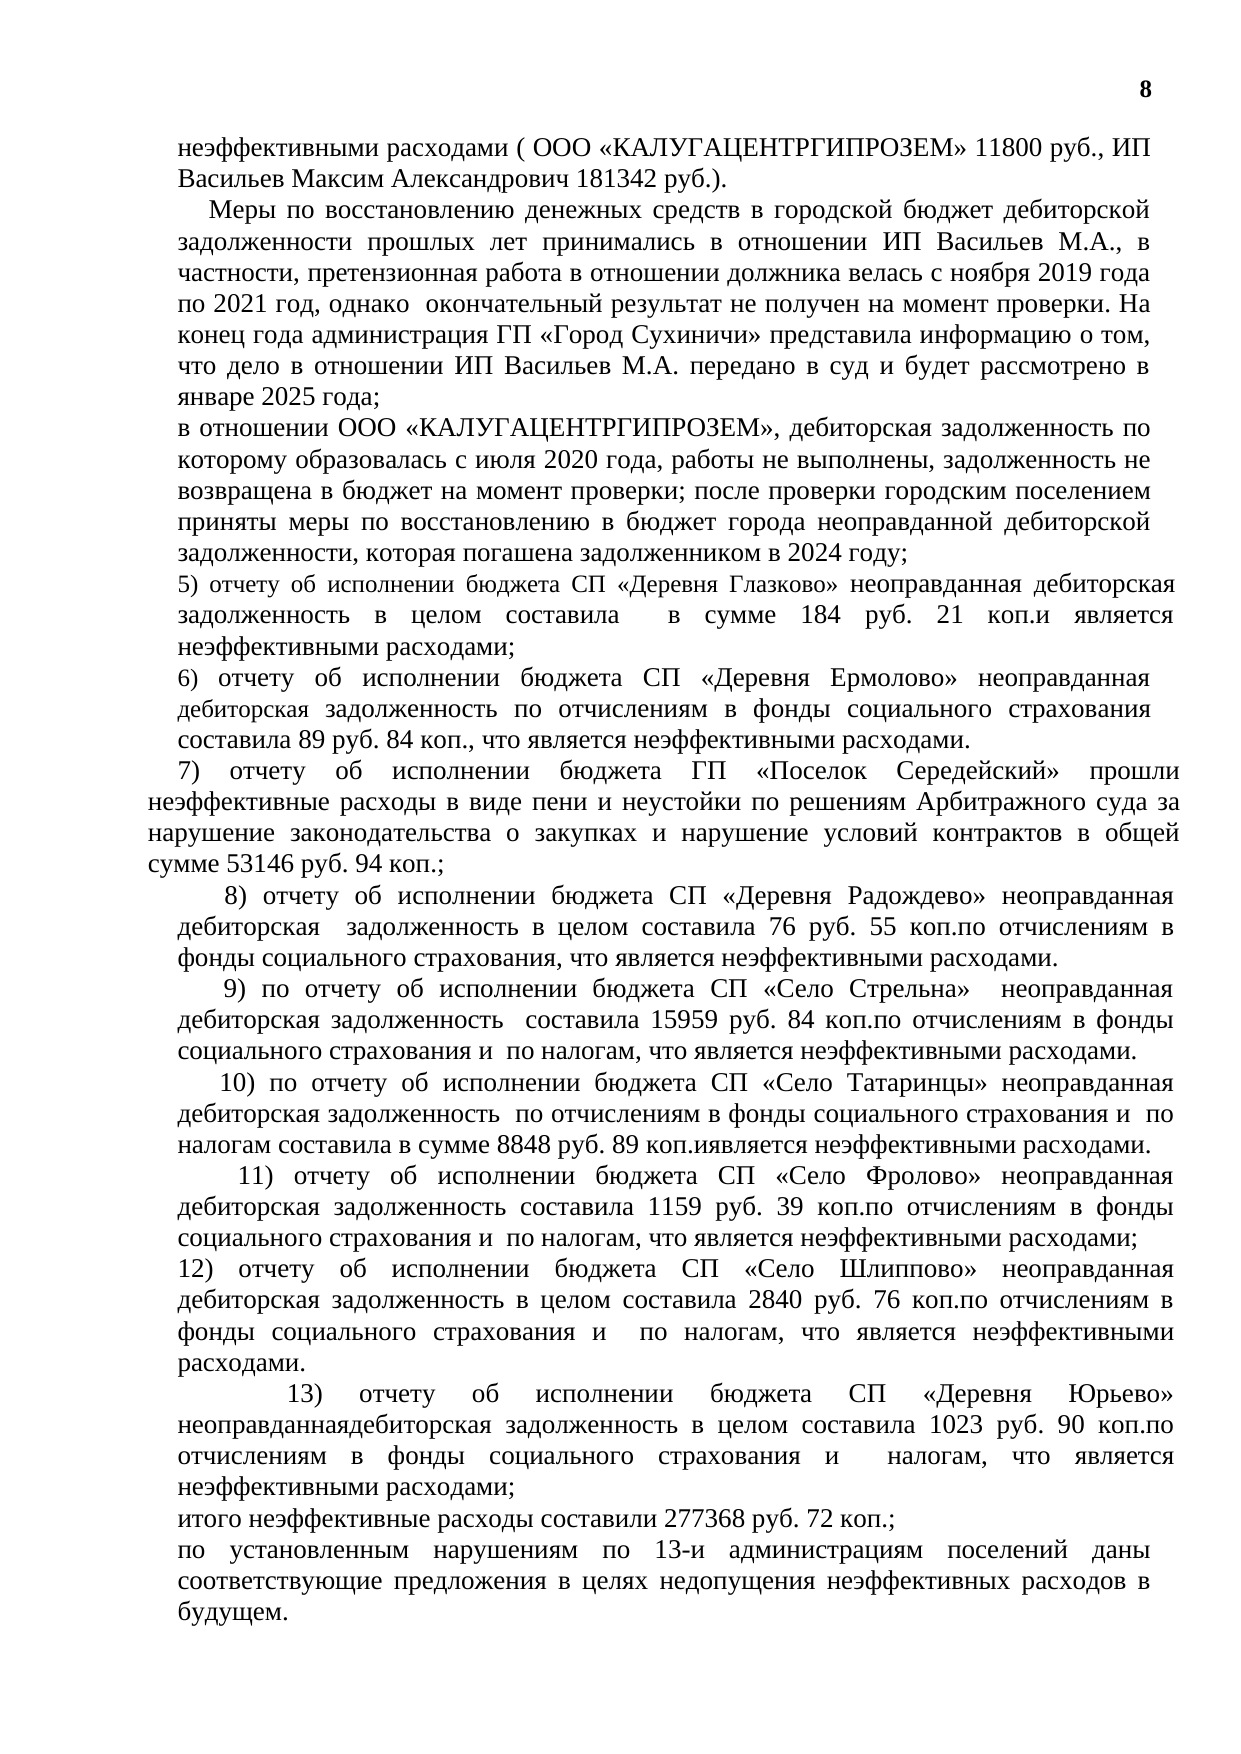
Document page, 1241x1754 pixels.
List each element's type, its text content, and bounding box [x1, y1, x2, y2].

text 12) отчету об исполнении бюджета СП «Село Шлиппово» неоправданная дебиторская задолженность в целом составила 2840 руб. 76 коп.по отчислениям в фонды социального страхования и по налогам, что является неэффективными расходами. [177, 1252, 1175, 1377]
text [177, 131, 1152, 193]
text 6) отчету об исполнении бюджета СП «Деревня Ермолово» неоправданная дебиторская задолженность по отчислениям в фонды социального страхования составила 89 руб. 84 коп., что является неэффективными расходами. [177, 661, 1152, 754]
text 13) отчету об исполнении бюджета СП «Деревня Юрьево» неоправданнаядебиторская задолженность в целом составила 1023 руб. 90 коп.по отчислениям в фонды социального страхования и налогам, что является неэффективными расходами; [177, 1377, 1175, 1502]
text 11) отчету об исполнении бюджета СП «Село Фролово» неоправданная дебиторская задолженность составила 1159 руб. 39 коп.по отчислениям в фонды социального страхования и по налогам, что является неэффективными расходами; [177, 1159, 1175, 1252]
text в отношении ООО «КАЛУГАЦЕНТРГИПРОЗЕМ», дебиторская задолженность по которому образовалась с июля 2020 года, работы не выполнены, задолженность не возвращена в бюджет на момент проверки; после проверки городским поселением приняты меры по восстановлению в бюджет города неоправданной дебиторской задолженности, которая погашена задолженником в 2024 году; [177, 412, 1152, 567]
text 10) по отчету об исполнении бюджета СП «Село Татаринцы» неоправданная дебиторская задолженность по отчислениям в фонды социального страхования и по налогам составила в сумме 8848 руб. 89 коп.иявляется неэффективными расходами. [177, 1066, 1175, 1159]
text Меры по восстановлению денежных средств в городской бюджет дебиторской задолженности прошлых лет принимались в отношении ИП Васильев М.А., в частности, претензионная работа в отношении должника велась с ноября 2019 года по 2021 год, однако окончательный результат не получен на момент проверки. На конец года администрация ГП «Город Сухиничи» представила информацию о том, что дело в отношении ИП Васильев М.А. передано в суд и будет рассмотрено в январе 2025 года; [177, 193, 1152, 412]
text 5) отчету об исполнении бюджета СП «Деревня Глазково» неоправданная дебиторская задолженность в целом составила в сумме 184 руб. 21 коп.и является неэффективными расходами; [177, 567, 1175, 661]
text по установленным нарушениям по 13-и администрациям поселений даны соответствующие предложения в целях недопущения неэффективных расходов в будущем. [177, 1533, 1152, 1626]
text 9) по отчету об исполнении бюджета СП «Село Стрельна» неоправданная дебиторская задолженность составила 15959 руб. 84 коп.по отчислениям в фонды социального страхования и по налогам, что является неэффективными расходами. [177, 972, 1175, 1066]
text итого неэффективные расходы составили 277368 руб. 72 коп.; [177, 1502, 1152, 1533]
text 8) отчету об исполнении бюджета СП «Деревня Радождево» неоправданная дебиторская задолженность в целом составила 76 руб. 55 коп.по отчислениям в фонды социального страхования, что является неэффективными расходами. [177, 879, 1175, 972]
text 7) отчету об исполнении бюджета ГП «Поселок Середейский» прошли неэффективные расходы в виде пени и неустойки по решениям Арбитражного суда за нарушение законодательства о закупках и нарушение условий контрактов в общей сумме 53146 руб. 94 коп.; [148, 754, 1181, 879]
